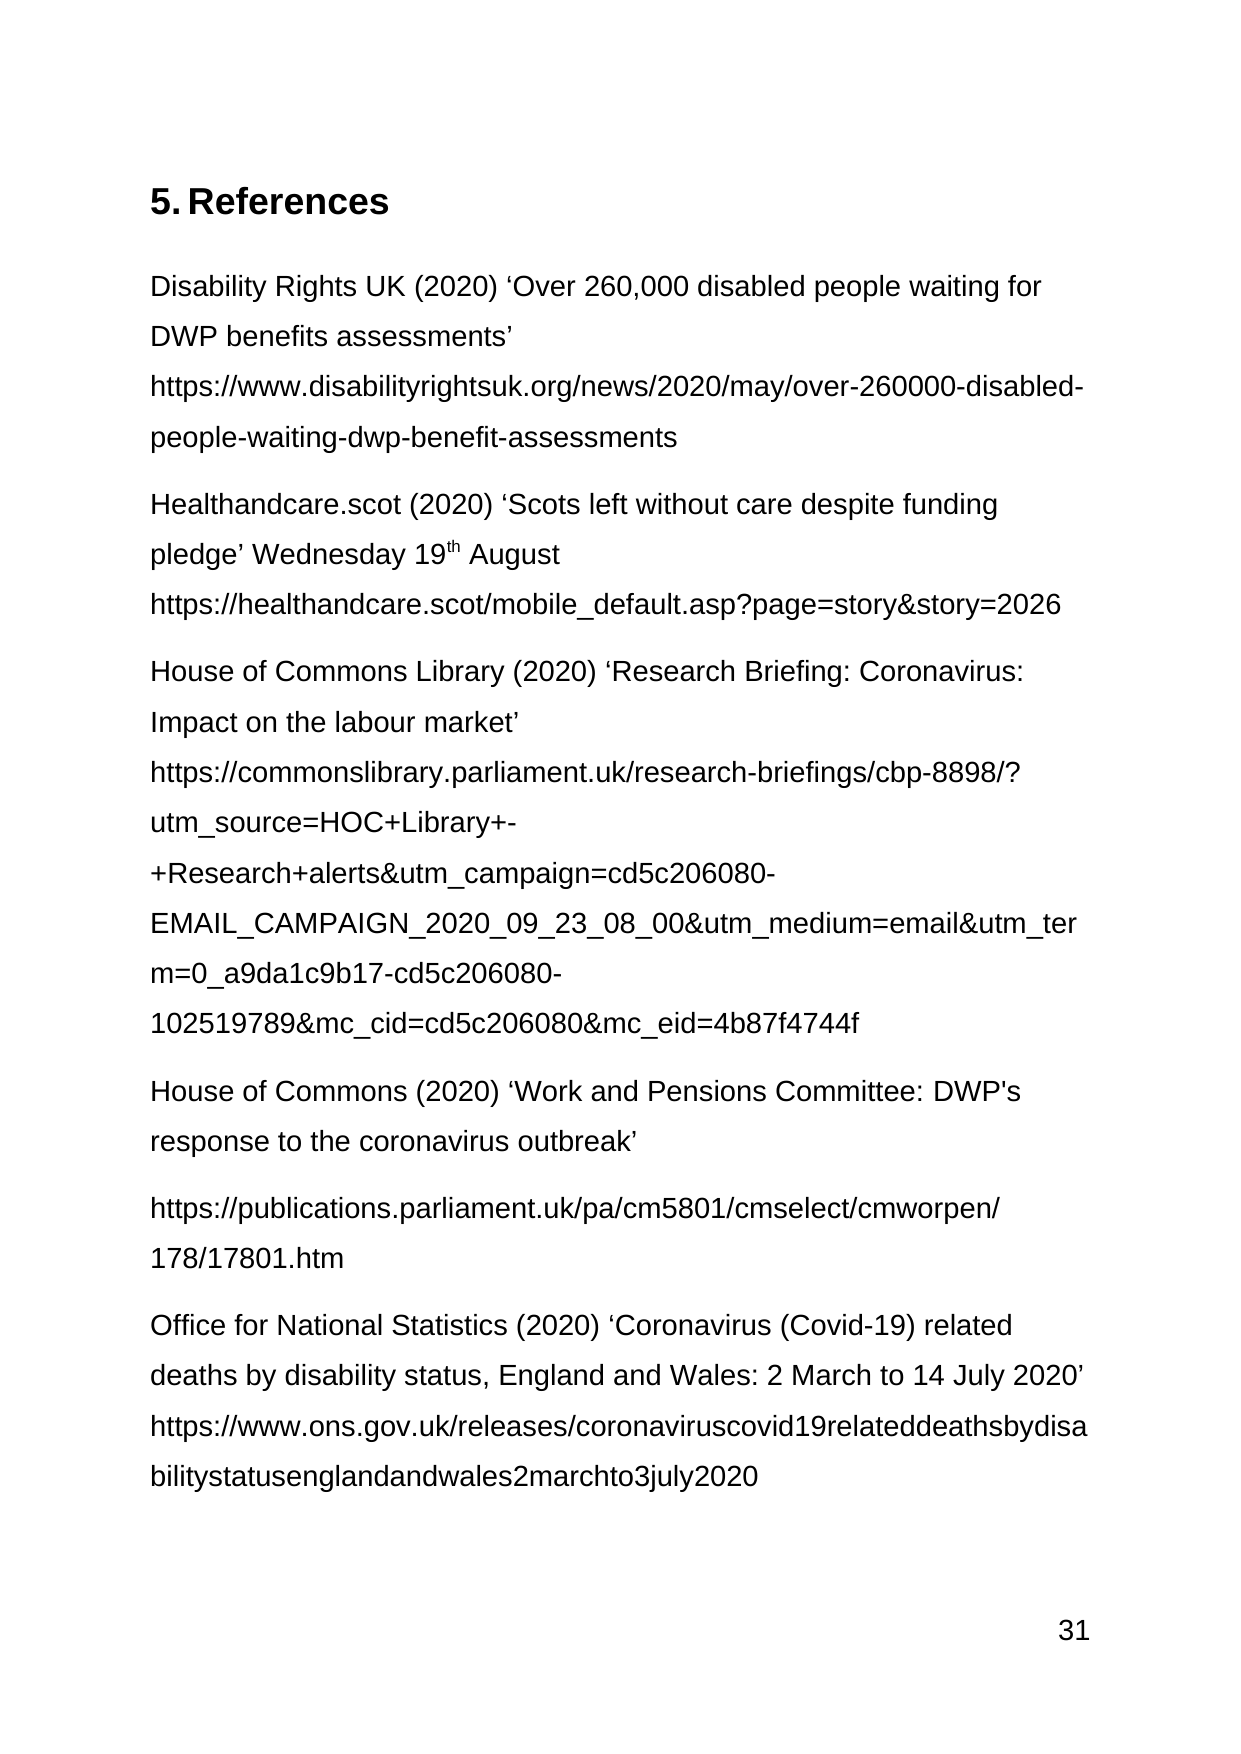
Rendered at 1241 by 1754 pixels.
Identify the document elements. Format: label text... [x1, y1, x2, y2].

text https://publications.parliament.uk/pa/cm5801/cmselect/cmworpen/178/17801.htm [150, 1191, 1090, 1275]
text Healthandcare.scot (2020) ‘Scots left without care despite funding pledge’ Wednesday 19th August https://healthandcare.scot/mobile_default.asp?page=story&story=2026 [150, 487, 1090, 621]
text Office for National Statistics (2020) ‘Coronavirus (Covid-19) related deaths by disability status, England and Wales: 2 March to 14 July 2020’ https://www.ons.gov.uk/releases/coronaviruscovid19relateddeathsbydisabilitystatusenglandandwales2marchto3july2020 [150, 1308, 1090, 1493]
subtitle References [150, 179, 1090, 222]
text House of Commons Library (2020) ‘Research Briefing: Coronavirus: Impact on the labour market’ https://commonslibrary.parliament.uk/research-briefings/cbp-8898/?utm_source=HOC+Library+-+Research+alerts&utm_campaign=cd5c206080-EMAIL_CAMPAIGN_2020_09_23_08_00&utm_medium=email&utm_term=0_a9da1c9b17-cd5c206080-102519789&mc_cid=cd5c206080&mc_eid=4b87f4744f [150, 654, 1090, 1040]
text House of Commons (2020) ‘Work and Pensions Committee: DWP's response to the coronavirus outbreak’ [150, 1073, 1090, 1157]
text Disability Rights UK (2020) ‘Over 260,000 disabled people waiting for DWP benefits assessments’ https://www.disabilityrightsuk.org/news/2020/may/over-260000-disabled-people-waiting-dwp-benefit-assessments [150, 269, 1090, 453]
